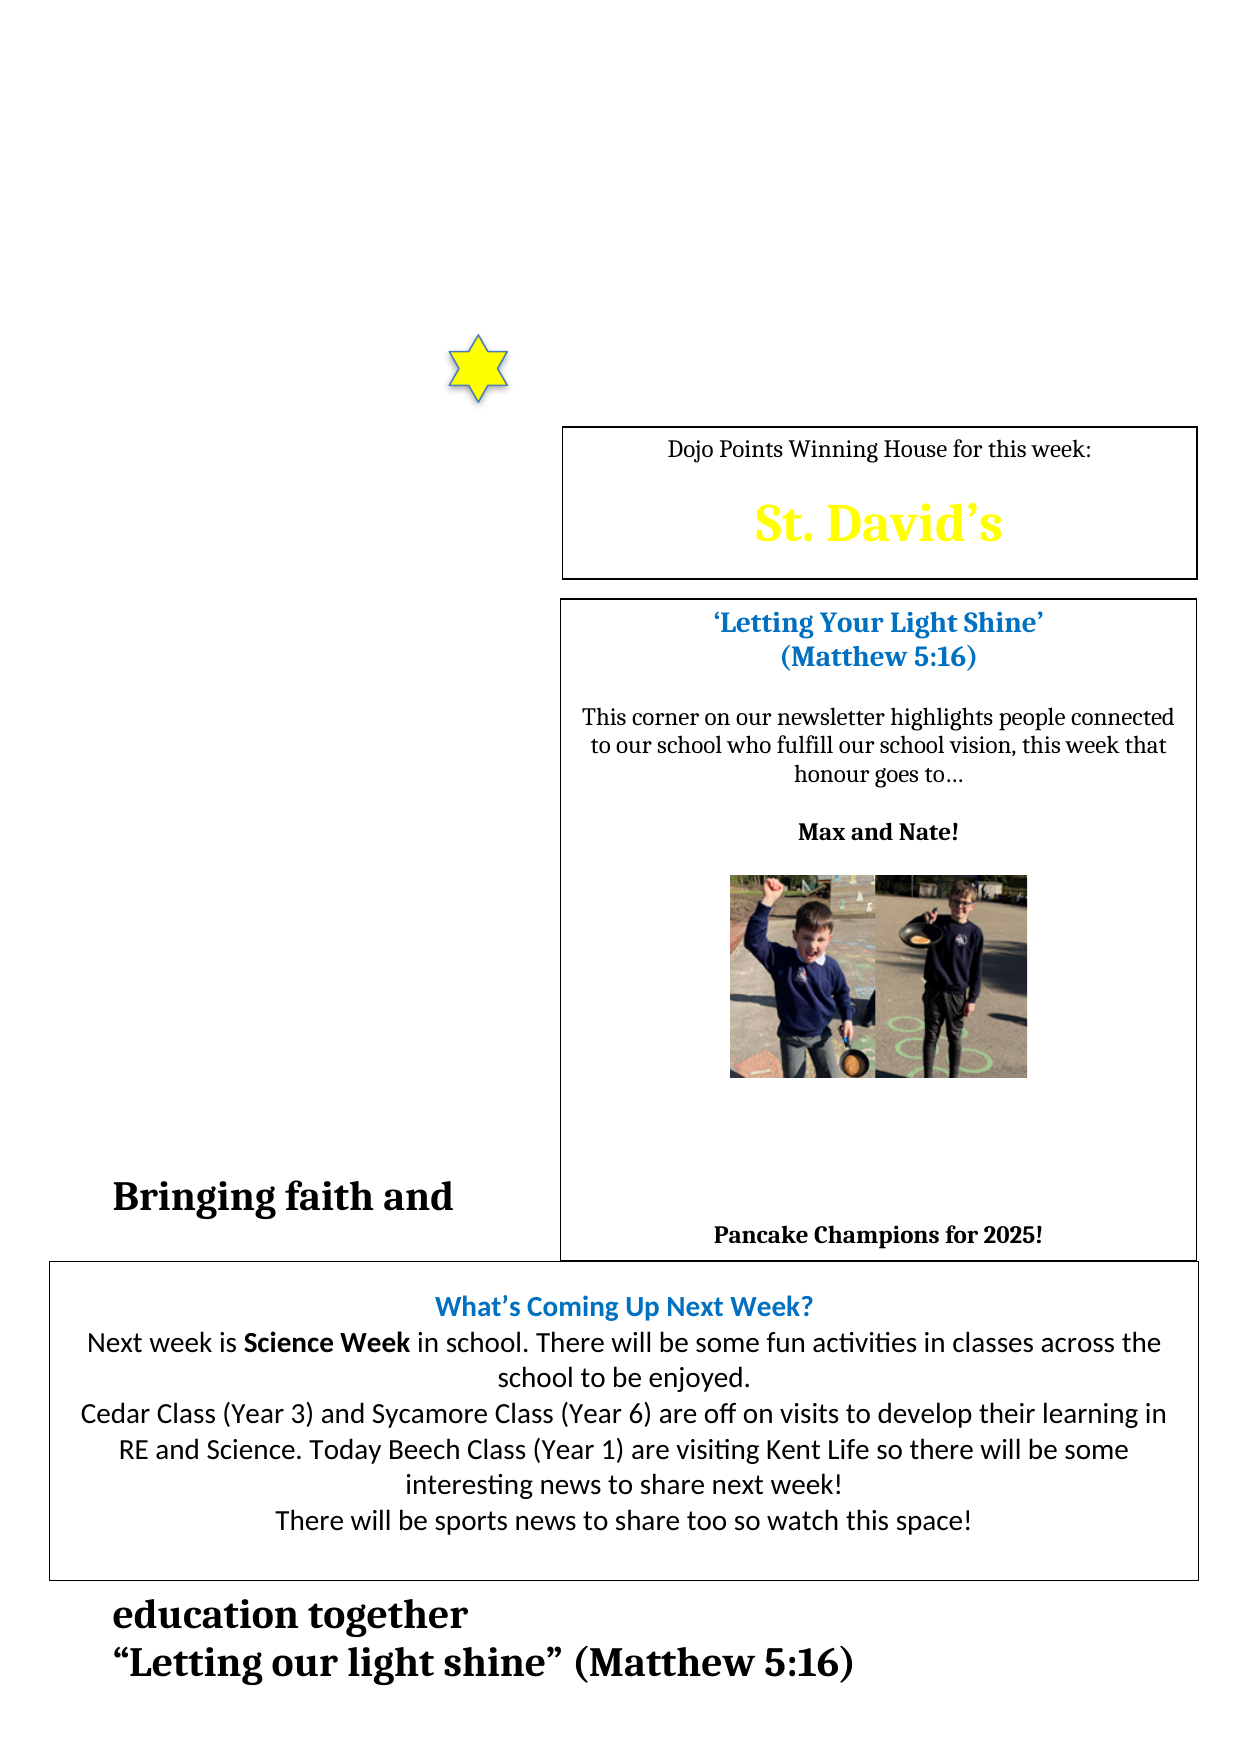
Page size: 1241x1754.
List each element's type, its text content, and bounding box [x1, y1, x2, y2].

text “Letting our light shine” (Matthew 5:16) [112, 1639, 1128, 1687]
text Bringing faith and education together [112, 1581, 1128, 1639]
picture [730, 875, 1028, 1078]
text Bringing faith and education together [112, 1172, 560, 1261]
